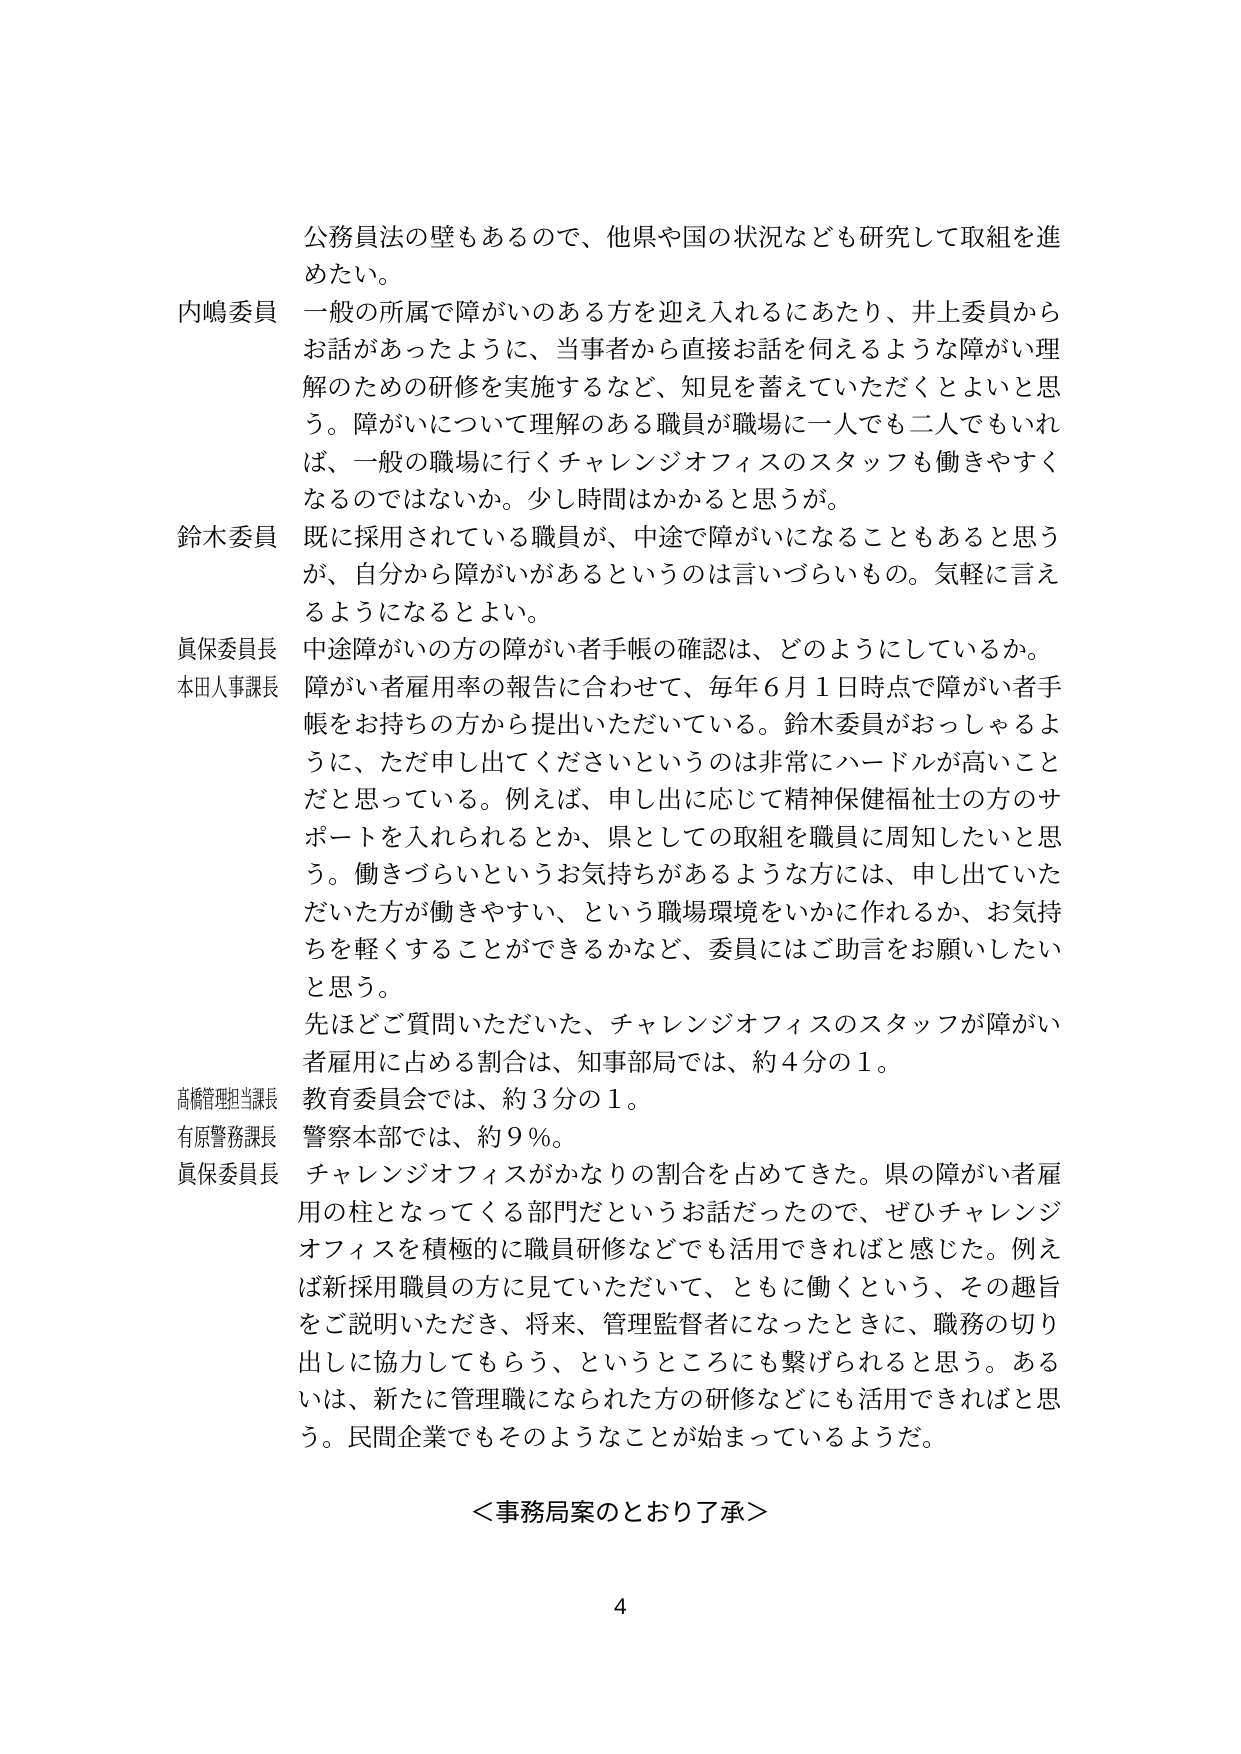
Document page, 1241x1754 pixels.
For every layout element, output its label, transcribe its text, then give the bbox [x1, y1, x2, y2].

text 鈴木委員 既に採用されている職員が、中途で障がいになることもあると思うが、自分から障がいがあるというのは言いづらいもの。気軽に言えるようになるとよい。 [177, 517, 1063, 629]
text 眞保委員長 チャレンジオフィスがかなりの割合を占めてきた。県の障がい者雇用の柱となってくる部門だというお話だったので、ぜひチャレンジオフィスを積極的に職員研修などでも活用できればと感じた。例えば新採用職員の方に見ていただいて、ともに働くという、その趣旨をご説明いただき、将来、管理監督者になったときに、職務の切り出しに協力してもらう、というところにも繋げられると思う。あるいは、新たに管理職になられた方の研修などにも活用できればと思う。民間企業でもそのようなことが始まっているようだ。 [177, 1154, 1063, 1454]
text 髙橋管理担当課長 教育委員会では、約３分の１。 [177, 1079, 1063, 1117]
text 先ほどご質問いただいた、チャレンジオフィスのスタッフが障がい者雇用に占める割合は、知事部局では、約４分の１。 [177, 1004, 1063, 1079]
text 内嶋委員 一般の所属で障がいのある方を迎え入れるにあたり、井上委員からお話があったように、当事者から直接お話を伺えるような障がい理解のための研修を実施するなど、知見を蓄えていただくとよいと思う。障がいについて理解のある職員が職場に一人でも二人でもいれば、一般の職場に行くチャレンジオフィスのスタッフも働きやすくなるのではないか。少し時間はかかると思うが。 [177, 292, 1063, 517]
text 本田人事課長 障がい者雇用率の報告に合わせて、毎年６月１日時点で障がい者手帳をお持ちの方から提出いただいている。鈴木委員がおっしゃるように、ただ申し出てくださいというのは非常にハードルが高いことだと思っている。例えば、申し出に応じて精神保健福祉士の方のサポートを入れられるとか、県としての取組を職員に周知したいと思う。働きづらいというお気持ちがあるような方には、申し出ていただいた方が働きやすい、という職場環境をいかに作れるか、お気持ちを軽くすることができるかなど、委員にはご助言をお願いしたいと思う。 [177, 667, 1063, 1004]
text 有原警務課長 警察本部では、約９％。 [177, 1117, 1063, 1154]
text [177, 217, 1063, 292]
text ＜事務局案のとおり了承＞ [177, 1492, 1063, 1529]
text 眞保委員長 中途障がいの方の障がい者手帳の確認は、どのようにしているか。 [177, 629, 1063, 667]
